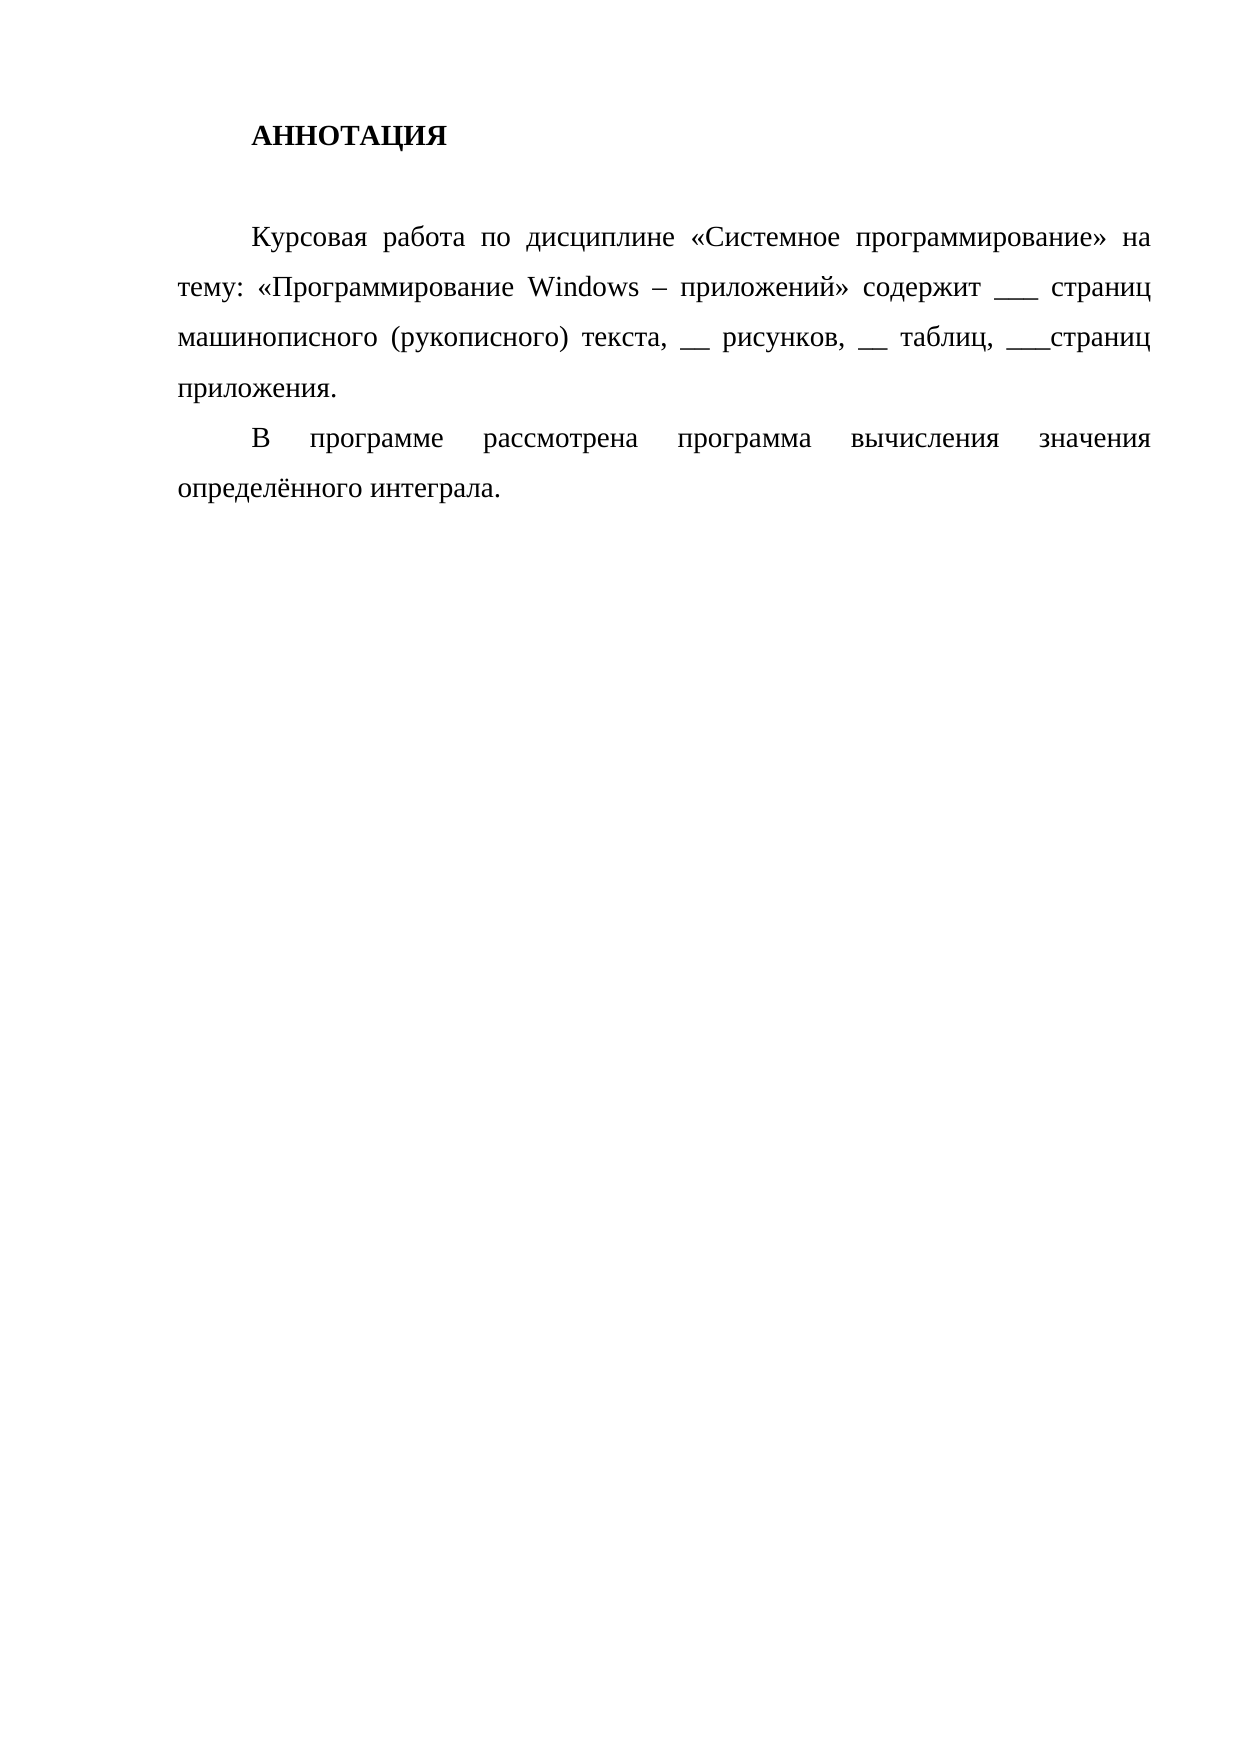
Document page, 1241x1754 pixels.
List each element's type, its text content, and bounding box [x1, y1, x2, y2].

text Аннотация [177, 118, 1152, 152]
text Курсовая работа по дисциплине «Системное программирование» на тему: «Программирование Windows – приложений» содержит ___ страниц машинописного (рукописного) текста, __ рисунков, __ таблиц, ___страниц приложения. [177, 219, 1152, 403]
text В программе рассмотрена программа вычисления значения определённого интеграла. [177, 420, 1152, 504]
